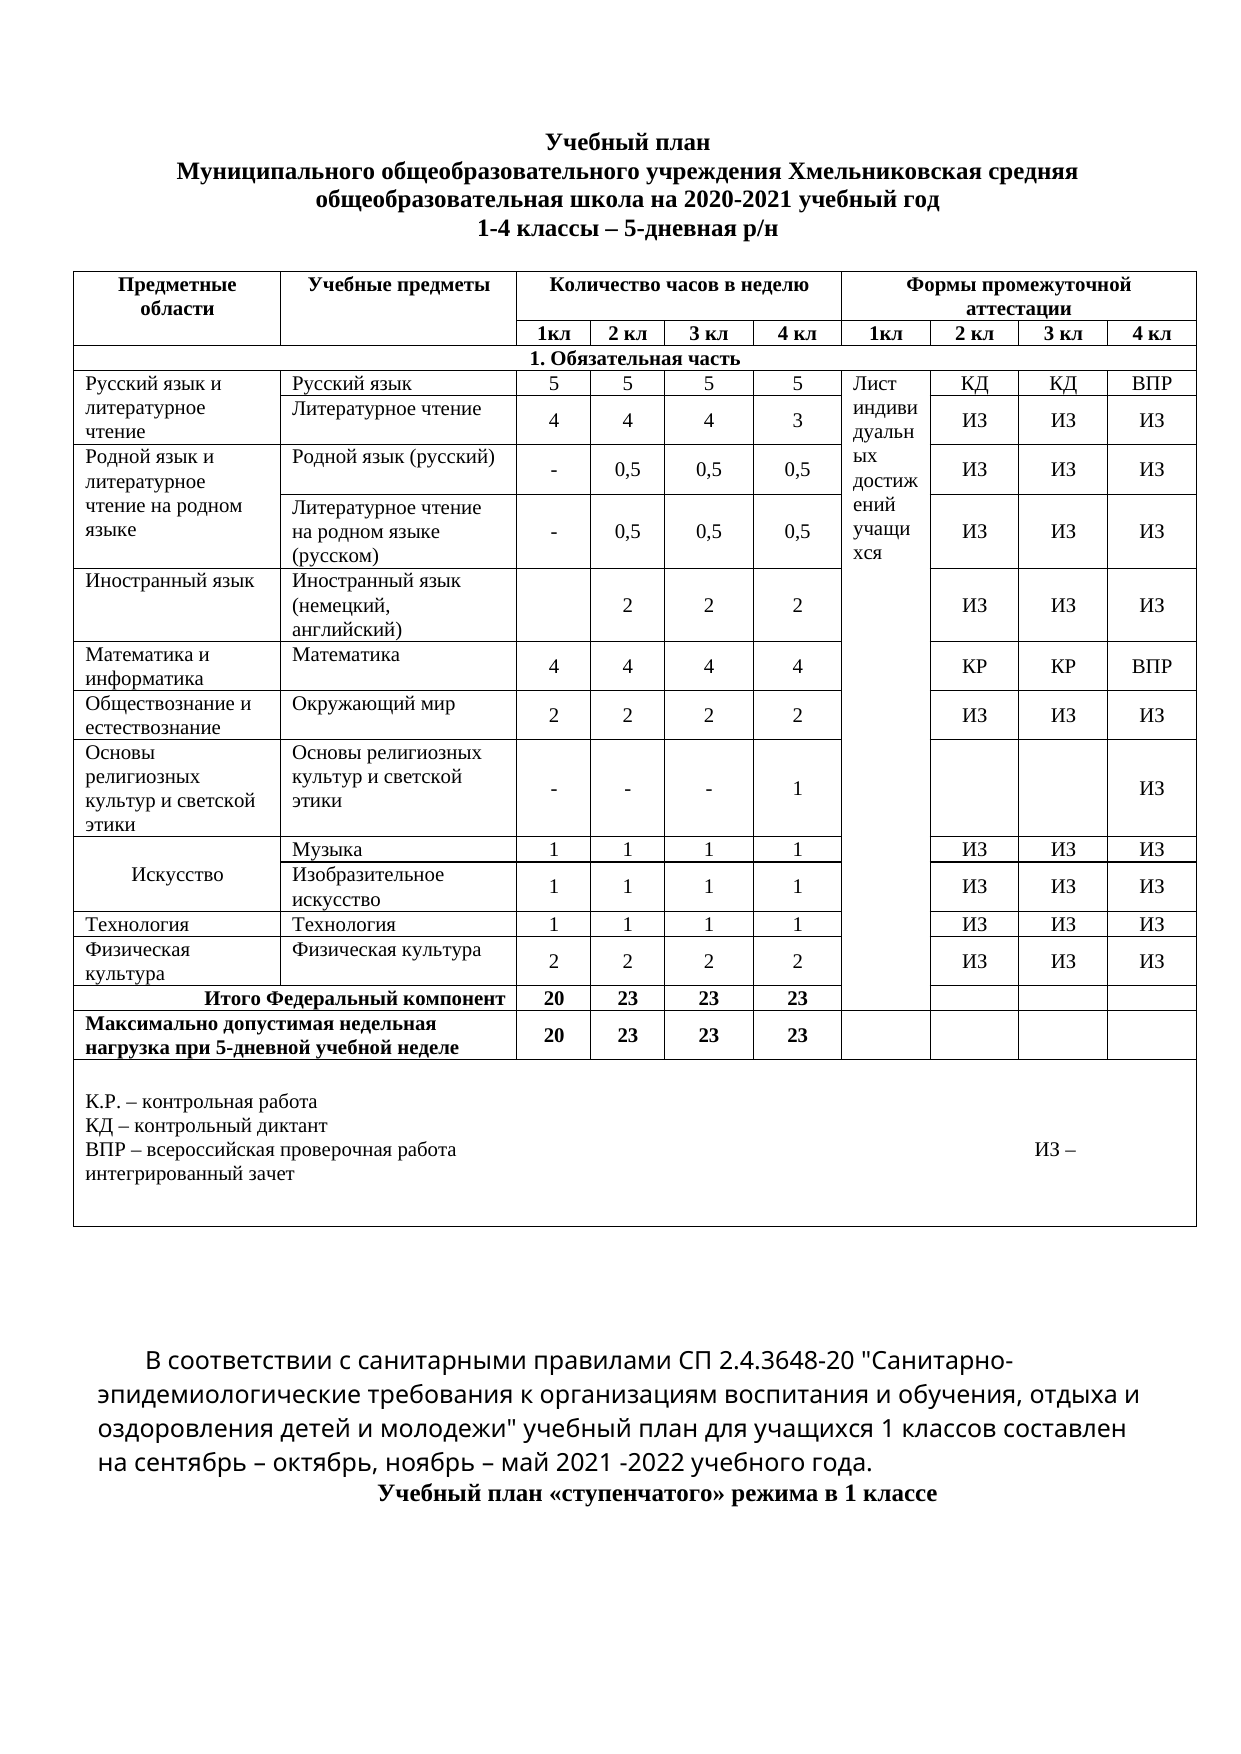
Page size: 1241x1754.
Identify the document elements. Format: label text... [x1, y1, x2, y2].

table_cell КР [1019, 642, 1107, 690]
table_cell [517, 569, 590, 641]
table_cell 1 [754, 912, 841, 936]
table_cell 4 [517, 396, 590, 443]
text В соответствии с санитарными правилами СП 2.4.3648-20 "Санитарно-эпидемиологические требования к организациям воспитания и обучения, отдыха и оздоровления детей и молодежи" учебный план для учащихся 1 классов составлен на сентябрь – октябрь, ноябрь – май 2021 -2022 учебного года. [97, 1342, 1158, 1478]
table_cell Изобразительное искусство [281, 863, 516, 911]
table_cell ИЗ [1108, 691, 1196, 739]
table_cell 1 [517, 837, 590, 861]
table_cell ИЗ [1108, 837, 1196, 861]
table_cell Итого Федеральный компонент [74, 986, 516, 1010]
table_cell 1 [754, 837, 841, 861]
table_cell Родной язык (русский) [281, 445, 516, 494]
table_cell Максимально допустимая недельная нагрузка при 5-дневной учебной неделе [74, 1011, 516, 1059]
table_cell [1108, 986, 1196, 1010]
table_cell ИЗ [1108, 937, 1196, 985]
table_cell [931, 986, 1018, 1010]
table_cell 23 [591, 1011, 664, 1059]
table_cell 5 [665, 371, 753, 395]
table_cell - [517, 495, 590, 567]
table_cell 5 [517, 371, 590, 395]
table_cell 1 [591, 837, 664, 861]
table_cell 0,5 [665, 495, 753, 567]
table_cell ИЗ [1019, 837, 1107, 861]
table_cell 4 кл [1108, 321, 1196, 345]
table_cell Физическая культура [74, 937, 280, 985]
table_cell Физическая культура [281, 937, 516, 985]
table_cell ИЗ [931, 937, 1018, 985]
table_cell Технология [74, 912, 280, 936]
table_cell [842, 1011, 930, 1059]
table_cell Музыка [281, 837, 516, 861]
table_cell Искусство [74, 837, 280, 911]
table_cell Литературное чтение [281, 396, 516, 443]
table_cell 5 [754, 371, 841, 395]
table_cell [931, 740, 1018, 836]
table_cell Математика и информатика [74, 642, 280, 690]
table_cell 2 [591, 691, 664, 739]
table_cell ИЗ [1019, 569, 1107, 641]
table_cell ИЗ [1019, 445, 1107, 494]
table_cell ИЗ [1019, 937, 1107, 985]
table_cell 1 [665, 863, 753, 911]
table_cell [1019, 740, 1107, 836]
table_cell ИЗ [1108, 912, 1196, 936]
table_cell 2 [591, 937, 664, 985]
table_cell - [665, 740, 753, 836]
table_cell 4 [665, 642, 753, 690]
table_cell ВПР [1108, 371, 1196, 395]
table_cell ИЗ [931, 495, 1018, 567]
table_header Учебные предметы [281, 272, 516, 345]
table_cell КД [1019, 371, 1107, 395]
table_header Количество часов в неделю [517, 272, 841, 320]
table_cell 1 [754, 863, 841, 911]
table_cell Технология [281, 912, 516, 936]
table_cell 23 [591, 986, 664, 1010]
table_cell ИЗ [1019, 691, 1107, 739]
table_cell ИЗ [1108, 396, 1196, 443]
table_cell ИЗ [931, 569, 1018, 641]
table_cell 2 [591, 569, 664, 641]
table_cell ИЗ [1108, 569, 1196, 641]
table_header Формы промежуточной аттестации [842, 272, 1196, 320]
table_cell 2 [754, 691, 841, 739]
table_cell 5 [591, 371, 664, 395]
table_cell 3 кл [1019, 321, 1107, 345]
table_cell Лист индивидуальных достижений учащихся [842, 371, 930, 1010]
text 1-4 классы – 5-дневная р/н [103, 213, 1152, 242]
table_cell ИЗ [1019, 912, 1107, 936]
table_cell [1108, 1011, 1196, 1059]
table_cell Основы религиозных культур и светской этики [281, 740, 516, 836]
table_cell Основы религиозных культур и светской этики [74, 740, 280, 836]
table_cell 23 [665, 1011, 753, 1059]
table_cell ИЗ [931, 691, 1018, 739]
table_cell Родной язык и литературное чтение на родном языке [74, 445, 280, 567]
table_cell ИЗ [1019, 863, 1107, 911]
table_cell Русский язык [281, 371, 516, 395]
table_cell ИЗ [1108, 495, 1196, 567]
table_cell 0,5 [754, 495, 841, 567]
table_cell 3 кл [665, 321, 753, 345]
table_cell 4 кл [754, 321, 841, 345]
table_cell - [591, 740, 664, 836]
table_cell 20 [517, 1011, 590, 1059]
table_cell ИЗ [1108, 445, 1196, 494]
text Учебный план «ступенчатого» режима в 1 классе [103, 1478, 1152, 1507]
table_cell ИЗ [1019, 396, 1107, 443]
text Муниципального общеобразовательного учреждения Хмельниковская средняя общеобразовательная школа на 2020-2021 учебный год [103, 156, 1152, 213]
table_cell 2 [517, 691, 590, 739]
table_cell 1 [665, 837, 753, 861]
table_cell 1 [517, 863, 590, 911]
table_cell - [517, 740, 590, 836]
table_cell ИЗ [931, 863, 1018, 911]
table_cell Математика [281, 642, 516, 690]
table_cell 0,5 [591, 445, 664, 494]
table_cell 20 [517, 986, 590, 1010]
table_cell КР [931, 642, 1018, 690]
table_cell 1 [591, 912, 664, 936]
table_cell 23 [754, 986, 841, 1010]
table_cell 2 [754, 569, 841, 641]
table_cell 23 [665, 986, 753, 1010]
table_cell 2 [754, 937, 841, 985]
table_cell 1. Обязательная часть [74, 346, 1196, 370]
table_cell Обществознание и естествознание [74, 691, 280, 739]
table_cell 0,5 [591, 495, 664, 567]
table_cell Иностранный язык (немецкий, английский) [281, 569, 516, 641]
table_cell 4 [591, 396, 664, 443]
table_cell 0,5 [665, 445, 753, 494]
table_cell 3 [754, 396, 841, 443]
table_cell Иностранный язык [74, 569, 280, 641]
table_cell ИЗ [1108, 740, 1196, 836]
table_header Предметные области [74, 272, 280, 345]
table_cell 0,5 [754, 445, 841, 494]
table_cell - [517, 445, 590, 494]
table_cell 4 [517, 642, 590, 690]
table_cell [1019, 986, 1107, 1010]
table_cell [931, 1011, 1018, 1059]
table_cell ИЗ [931, 396, 1018, 443]
table_cell 1 [517, 912, 590, 936]
text Учебный план [103, 127, 1152, 156]
table_cell Литературное чтение на родном языке (русском) [281, 495, 516, 567]
table_cell ИЗ [931, 912, 1018, 936]
table_cell 2 [517, 937, 590, 985]
table_cell Окружающий мир [281, 691, 516, 739]
table_cell 1кл [842, 321, 930, 345]
table_cell 2 [665, 569, 753, 641]
table_cell 2 [665, 691, 753, 739]
table_cell ИЗ [931, 445, 1018, 494]
table_cell 4 [665, 396, 753, 443]
table_cell 4 [591, 642, 664, 690]
table_cell 4 [754, 642, 841, 690]
table_cell КД [931, 371, 1018, 395]
table_cell 2 кл [931, 321, 1018, 345]
table_cell ИЗ [1108, 863, 1196, 911]
table_cell [1019, 1011, 1107, 1059]
table_cell ВПР [1108, 642, 1196, 690]
table_cell 2 [665, 937, 753, 985]
table_cell 2 кл [591, 321, 664, 345]
table_cell ИЗ [931, 837, 1018, 861]
table_cell 1кл [517, 321, 590, 345]
table_cell 23 [754, 1011, 841, 1059]
table_cell 1 [754, 740, 841, 836]
table_cell Русский язык и литературное чтение [74, 371, 280, 443]
table_cell ИЗ [1019, 495, 1107, 567]
table_cell К.Р. – контрольная работа КД – контрольный диктант ВПР – всероссийская проверочная работа ИЗ – интегрированный зачет [74, 1060, 1196, 1226]
table_cell 1 [591, 863, 664, 911]
table_cell 1 [665, 912, 753, 936]
